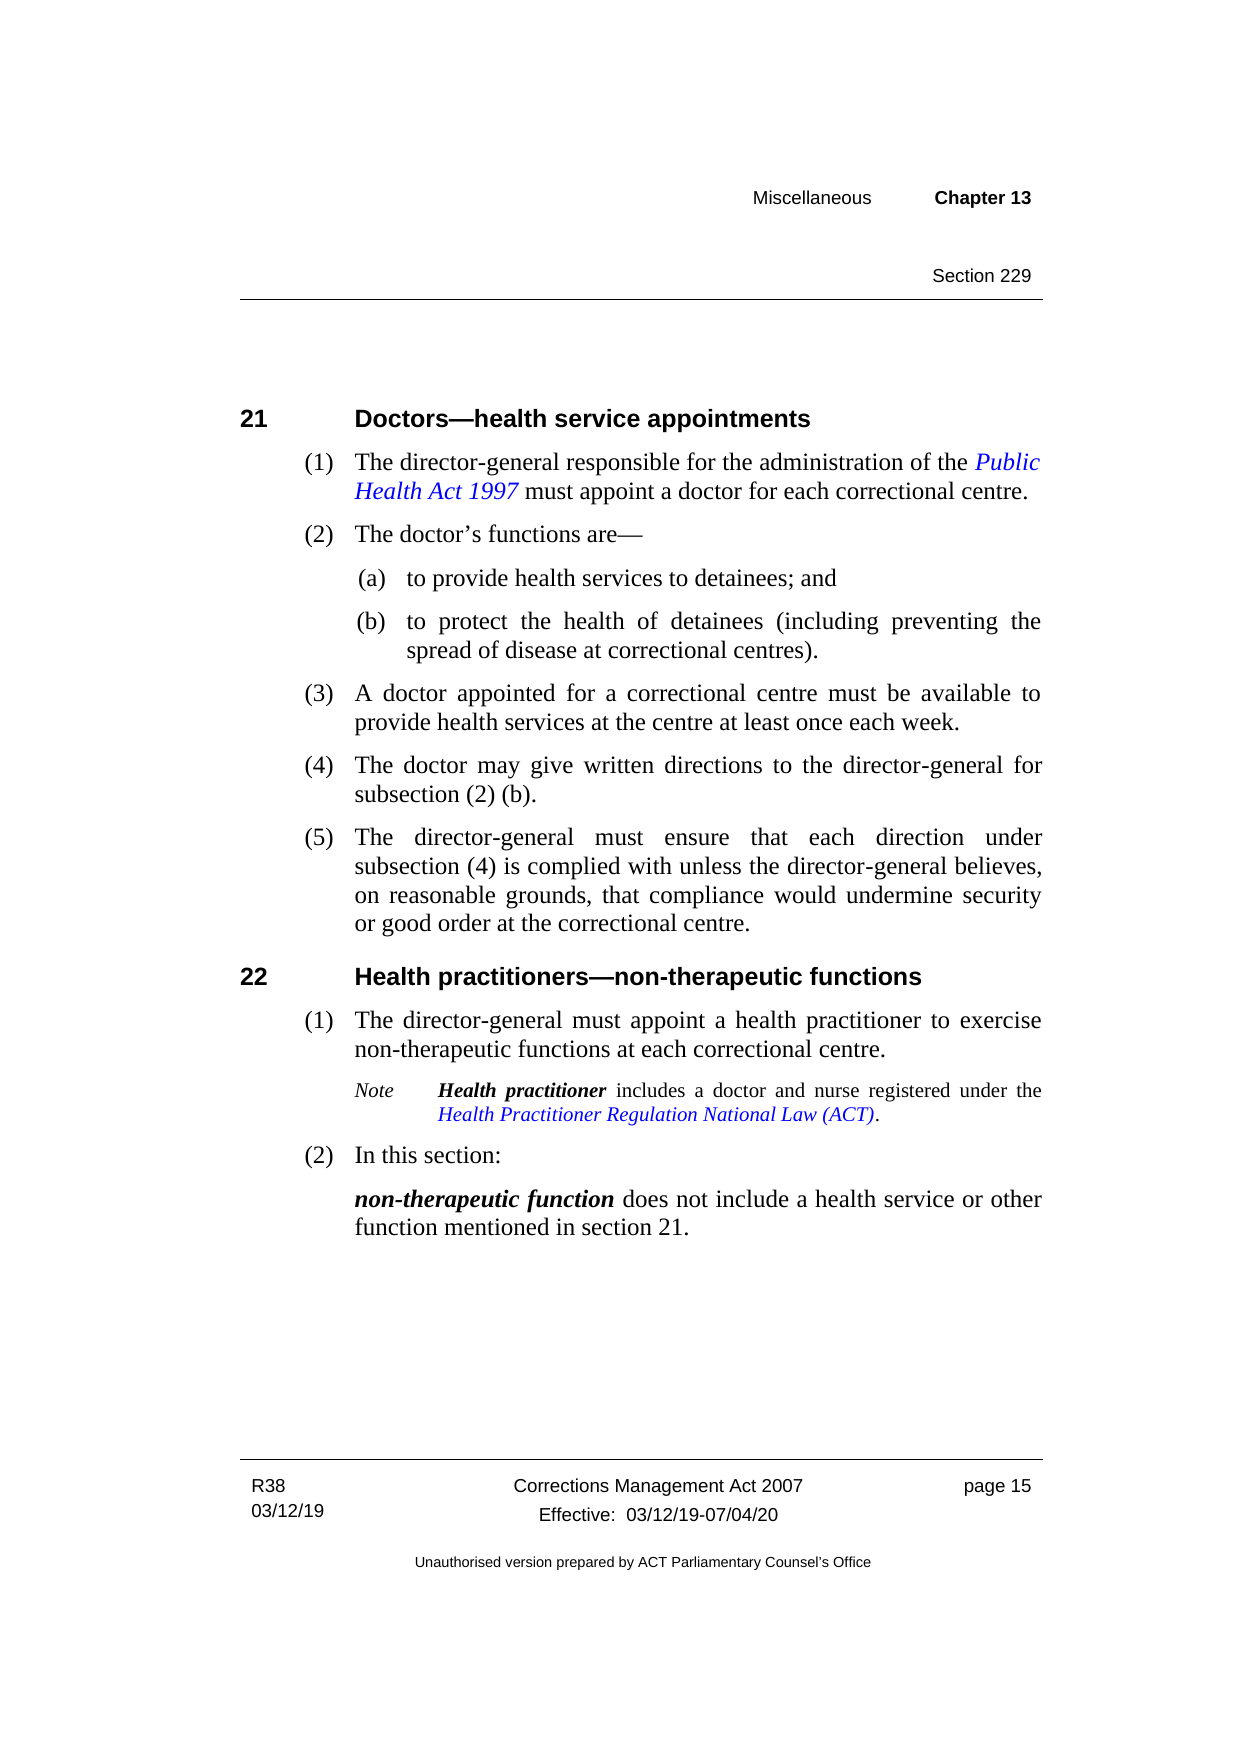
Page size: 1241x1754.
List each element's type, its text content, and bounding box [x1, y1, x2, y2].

text (b) to protect the health of detainees (including preventing the spread of disease at correctional centres). [240, 606, 1042, 663]
text 21 Doctors—health service appointments [240, 404, 1042, 433]
text (1) The director-general responsible for the administration of the Public Health Act 1997 must appoint a doctor for each correctional centre. [240, 447, 1042, 505]
text 22 Health practitioners—non-therapeutic functions [240, 962, 1042, 991]
text non-therapeutic function does not include a health service or other function mentioned in section 21. [354, 1184, 1042, 1241]
text (1) The director-general must appoint a health practitioner to exercise non-therapeutic functions at each correctional centre. [240, 1006, 1042, 1063]
text (2) The doctor’s functions are— [240, 519, 1042, 548]
text (2) In this section: [240, 1140, 1042, 1169]
text (3) A doctor appointed for a correctional centre must be available to provide health services at the centre at least once each week. [240, 678, 1042, 736]
text Note Health practitioner includes a doctor and nurse registered under the Health Practitioner Regulation National Law (ACT). [354, 1078, 1042, 1126]
text (a) to provide health services to detainees; and [240, 563, 1042, 591]
text (5) The director-general must ensure that each direction under subsection (4) is complied with unless the director-general believes, on reasonable grounds, that compliance would undermine security or good order at the correctional centre. [240, 822, 1042, 937]
text (4) The doctor may give written directions to the director-general for subsection (2) (b). [240, 750, 1042, 808]
